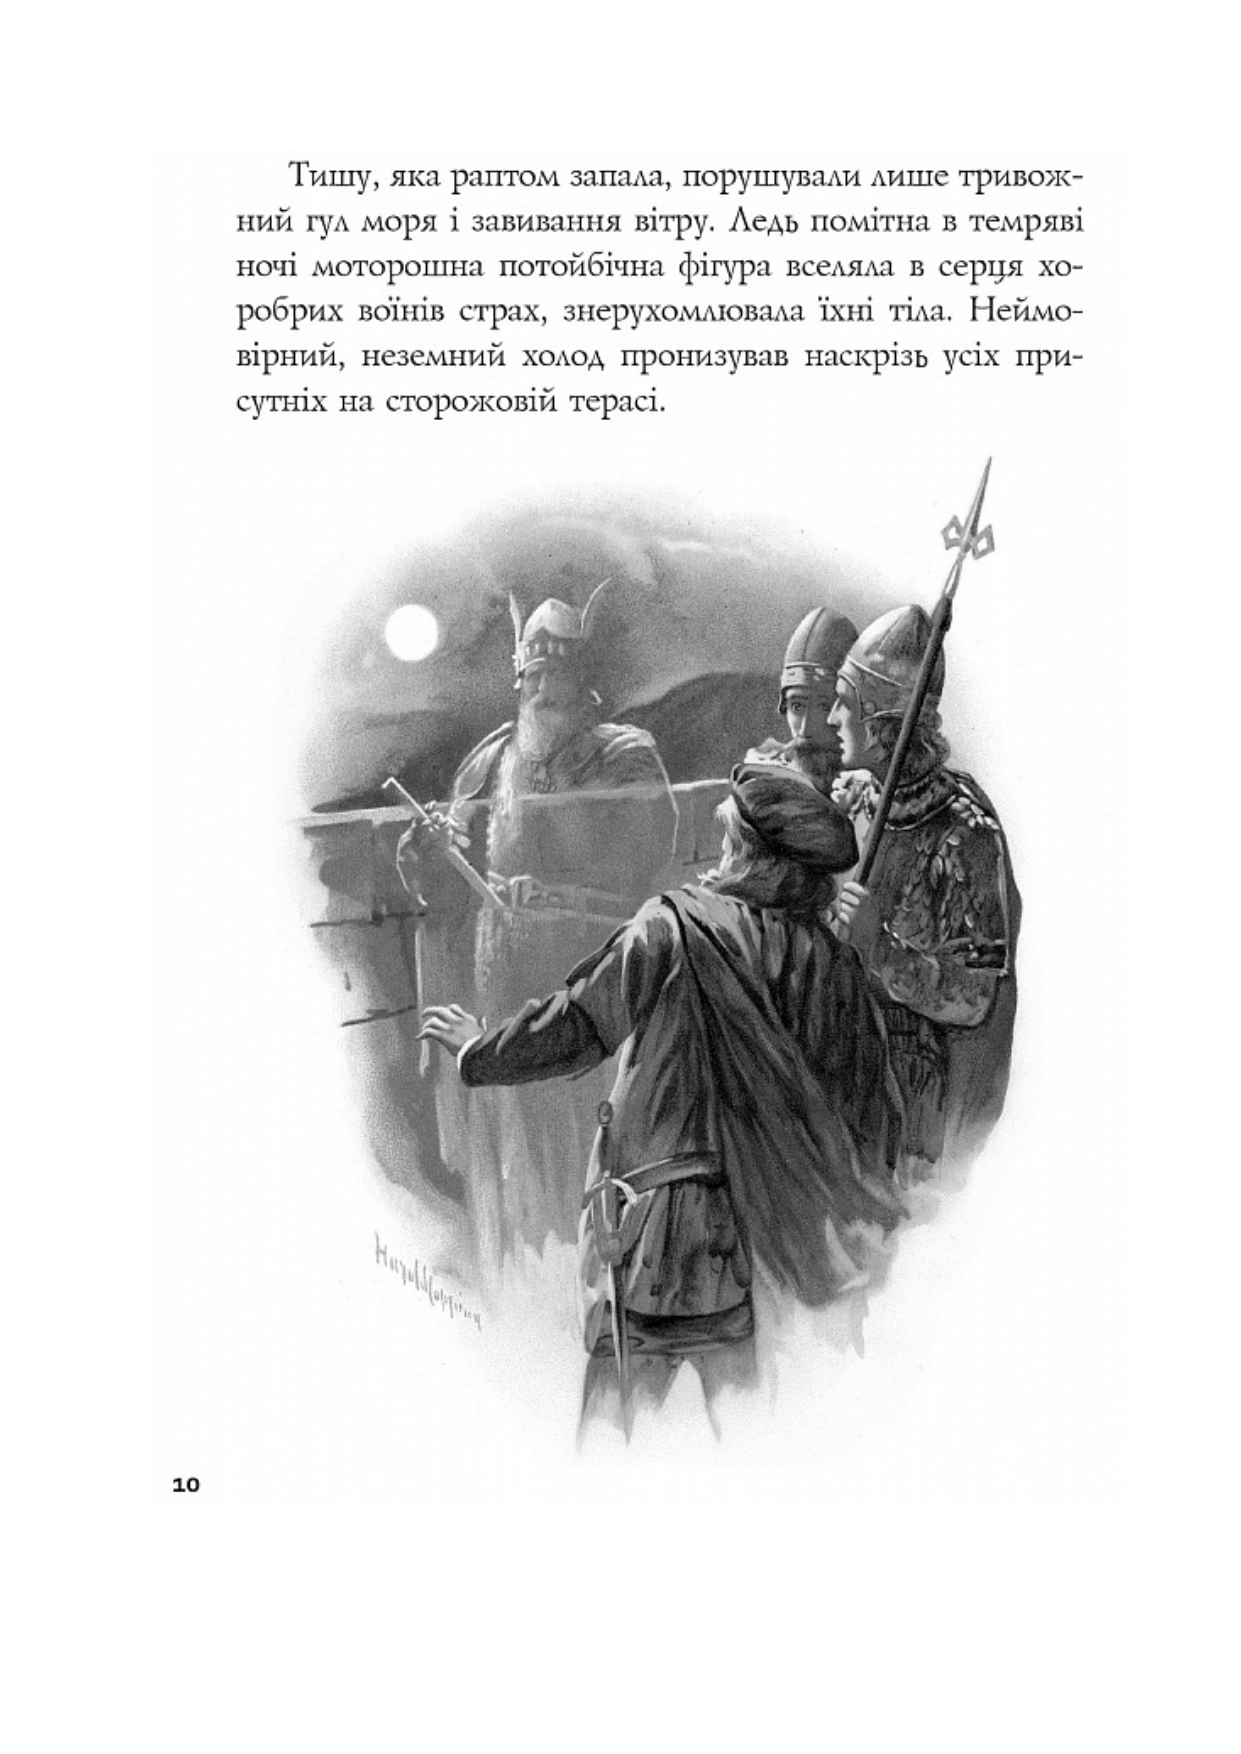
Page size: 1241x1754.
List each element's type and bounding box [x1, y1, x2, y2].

picture [150, 150, 1127, 1504]
